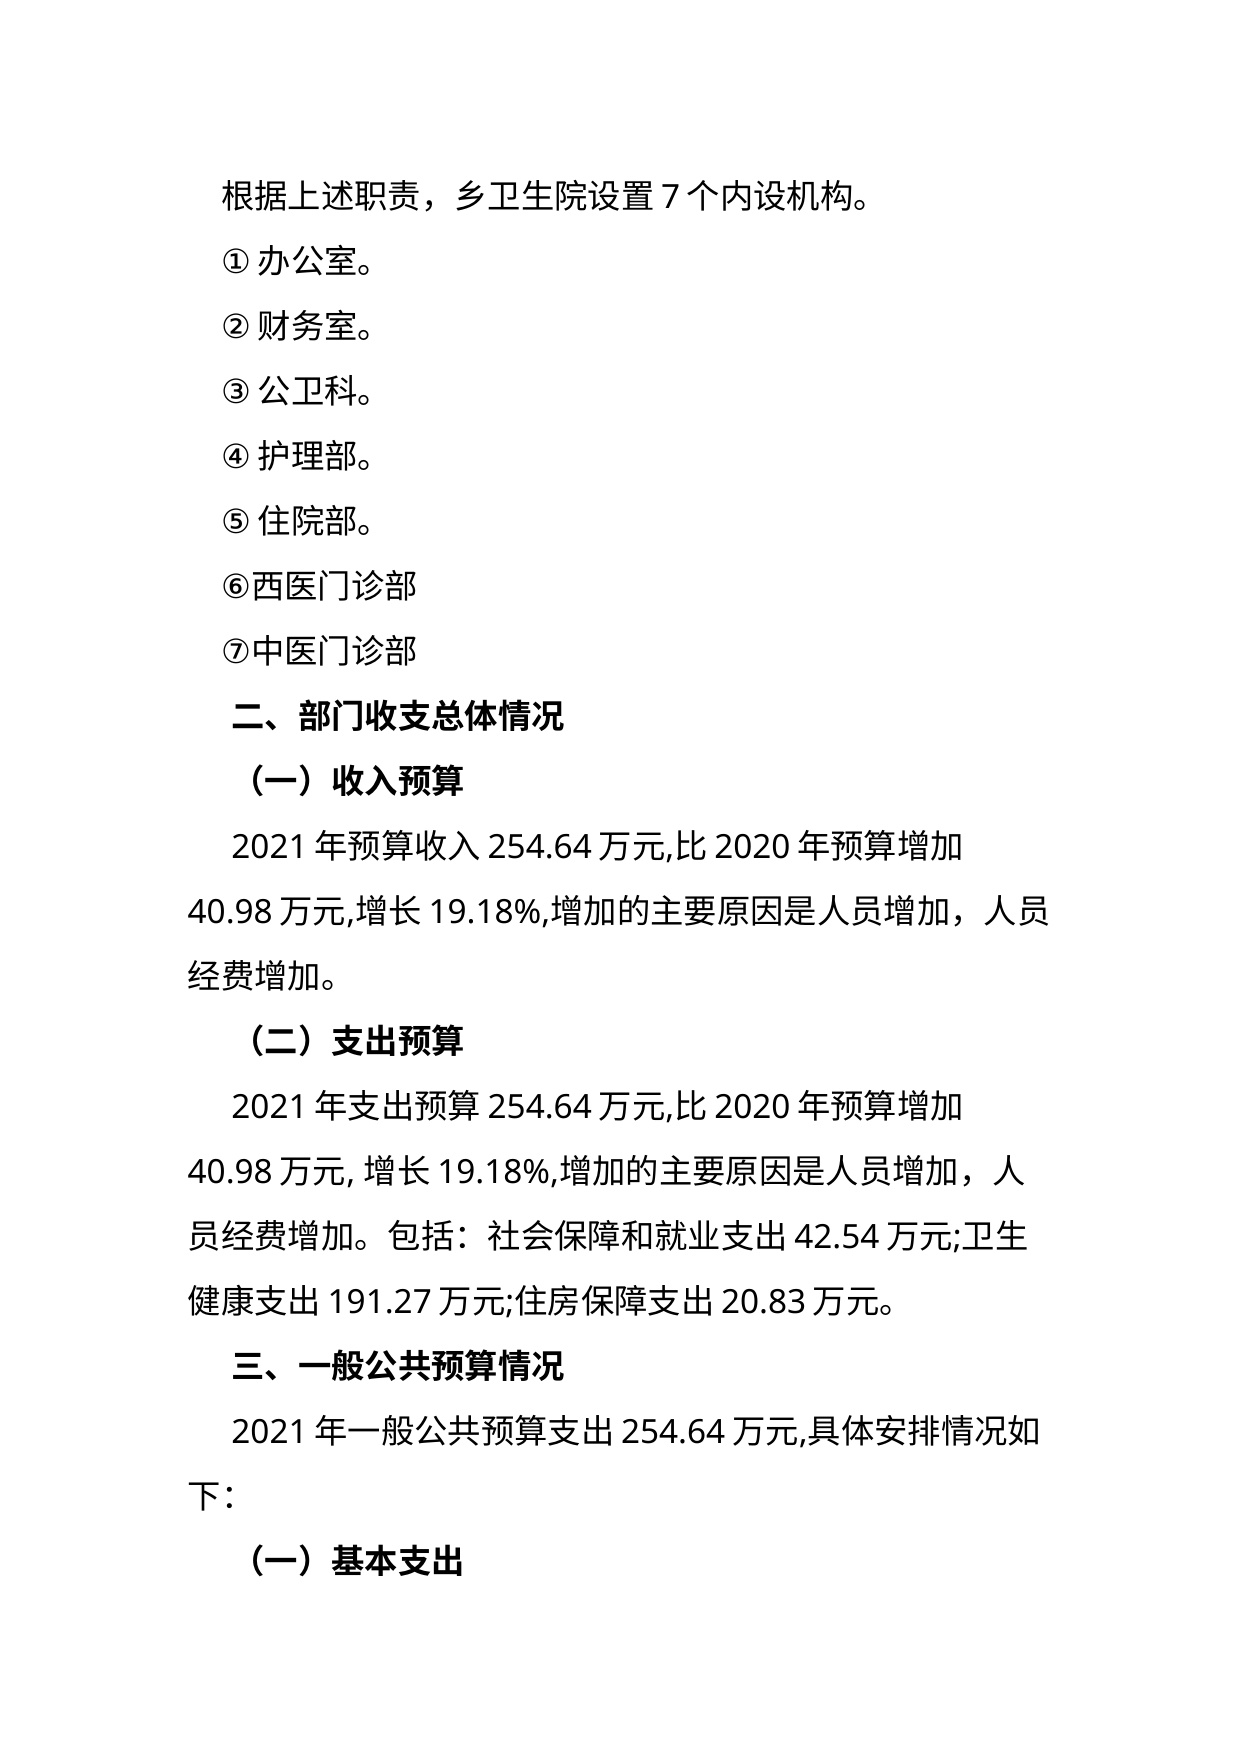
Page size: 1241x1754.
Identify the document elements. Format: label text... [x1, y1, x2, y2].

text ④护理部。 [221, 422, 1053, 487]
text 三、一般公共预算情况 [187, 1332, 1053, 1397]
text 二、部门收支总体情况 [187, 682, 1053, 747]
text （二）支出预算 [187, 1007, 1053, 1072]
text ②财务室。 [221, 292, 1053, 357]
text 2021年支出预算254.64万元,比2020年预算增加40.98万元, 增长19.18%,增加的主要原因是人员增加，人员经费增加。包括：社会保障和就业支出42.54万元;卫生健康支出191.27万元;住房保障支出20.83万元。 [187, 1072, 1053, 1332]
text ①办公室。 [221, 227, 1053, 292]
text 2021年预算收入254.64万元,比2020年预算增加40.98万元,增长19.18%,增加的主要原因是人员增加，人员经费增加。 [187, 812, 1053, 1007]
text ⑥西医门诊部 [221, 552, 1053, 617]
text （一）收入预算 [187, 747, 1053, 812]
text 根据上述职责，乡卫生院设置7个内设机构。 [221, 162, 1053, 227]
text ⑦中医门诊部 [221, 617, 1053, 682]
text ③公卫科。 [221, 357, 1053, 422]
list 基本支出 [187, 1527, 1053, 1592]
text ⑤住院部。 [221, 487, 1053, 552]
text 2021年一般公共预算支出254.64万元,具体安排情况如下： [187, 1397, 1053, 1527]
